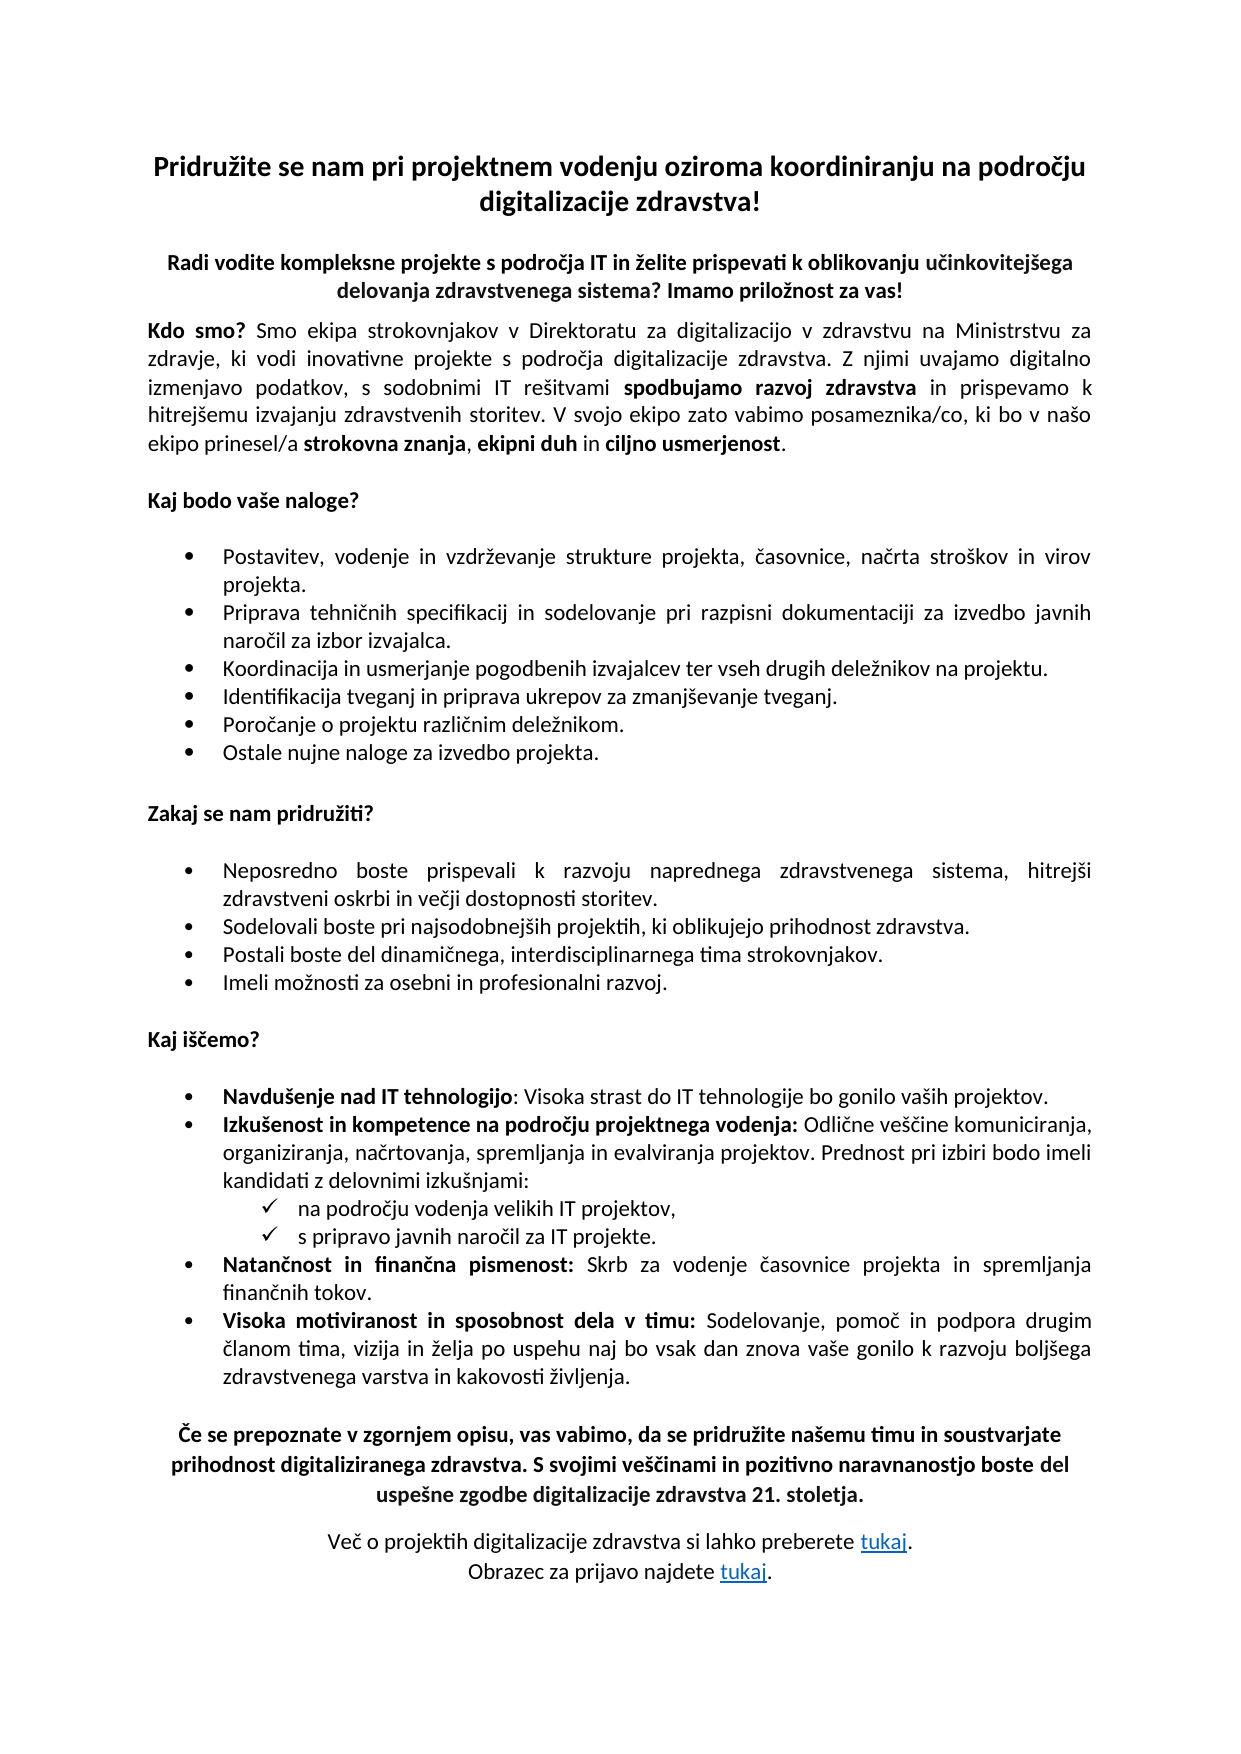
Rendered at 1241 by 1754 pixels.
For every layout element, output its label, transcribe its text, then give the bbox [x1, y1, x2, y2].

list Neposredno boste prispevali k razvoju naprednega zdravstvenega sistema, hitrejši zdravstveni oskrbi in večji dostopnosti storitev. [185, 856, 1093, 912]
text Zakaj se nam pridružiti? [148, 799, 1093, 827]
text Obrazec za prijavo najdete tukaj. [148, 1557, 1093, 1585]
list Sodelovali boste pri najsodobnejših projektih, ki oblikujejo prihodnost zdravstva. [185, 912, 1093, 940]
list Ostale nujne naloge za izvedbo projekta. [185, 738, 1093, 766]
text Kdo smo? Smo ekipa strokovnjakov v Direktoratu za digitalizacijo v zdravstvu na Ministrstvu za zdravje, ki vodi inovativne projekte s področja digitalizacije zdravstva. Z njimi uvajamo digitalno izmenjavo podatkov, s sodobnimi IT rešitvami spodbujamo razvoj zdravstva in prispevamo k hitrejšemu izvajanju zdravstvenih storitev. V svojo ekipo zato vabimo posameznika/co, ki bo v našo ekipo prinesel/a strokovna znanja, ekipni duh in ciljno usmerjenost. [148, 317, 1093, 457]
list Poročanje o projektu različnim deležnikom. [185, 710, 1093, 738]
list Identifikacija tveganj in priprava ukrepov za zmanjševanje tveganj. [185, 682, 1093, 710]
list Navdušenje nad IT tehnologijo: Visoka strast do IT tehnologije bo gonilo vaših projektov. [185, 1082, 1093, 1110]
list Priprava tehničnih specifikacij in sodelovanje pri razpisni dokumentaciji za izvedbo javnih naročil za izbor izvajalca. [185, 598, 1093, 654]
text Če se prepoznate v zgornjem opisu, vas vabimo, da se pridružite našemu timu in soustvarjate prihodnost digitaliziranega zdravstva. S svojimi veščinami in pozitivno naravnanostjo boste del uspešne zgodbe digitalizacije zdravstva 21. stoletja. [148, 1420, 1093, 1508]
text Kaj iščemo? [148, 1025, 1093, 1053]
list Postavitev, vodenje in vzdrževanje strukture projekta, časovnice, načrta stroškov in virov projekta. [185, 542, 1093, 598]
text Radi vodite kompleksne projekte s področja IT in želite prispevati k oblikovanju učinkovitejšega delovanja zdravstvenega sistema? Imamo priložnost za vas! [148, 248, 1093, 304]
list Visoka motiviranost in sposobnost dela v timu: Sodelovanje, pomoč in podpora drugim članom tima, vizija in želja po uspehu naj bo vsak dan znova vaše gonilo k razvoju boljšega zdravstvenega varstva in kakovosti življenja. [185, 1306, 1093, 1391]
list s pripravo javnih naročil za IT projekte. [260, 1222, 1093, 1250]
text Kaj bodo vaše naloge? [148, 486, 1093, 514]
text Pridružite se nam pri projektnem vodenju oziroma koordiniranju na področju digitalizacije zdravstva! [148, 148, 1093, 219]
list na področju vodenja velikih IT projektov, [260, 1194, 1093, 1222]
list Izkušenost in kompetence na področju projektnega vodenja: Odlične veščine komuniciranja, organiziranja, načrtovanja, spremljanja in evalviranja projektov. Prednost pri izbiri bodo imeli kandidati z delovnimi izkušnjami: [185, 1110, 1093, 1194]
list Imeli možnosti za osebni in profesionalni razvoj. [185, 968, 1093, 996]
list Natančnost in finančna pismenost: Skrb za vodenje časovnice projekta in spremljanja finančnih tokov. [185, 1250, 1093, 1306]
text Več o projektih digitalizacije zdravstva si lahko preberete tukaj. [148, 1527, 1093, 1555]
list Koordinacija in usmerjanje pogodbenih izvajalcev ter vseh drugih deležnikov na projektu. [185, 654, 1093, 682]
list Postali boste del dinamičnega, interdisciplinarnega tima strokovnjakov. [185, 940, 1093, 968]
